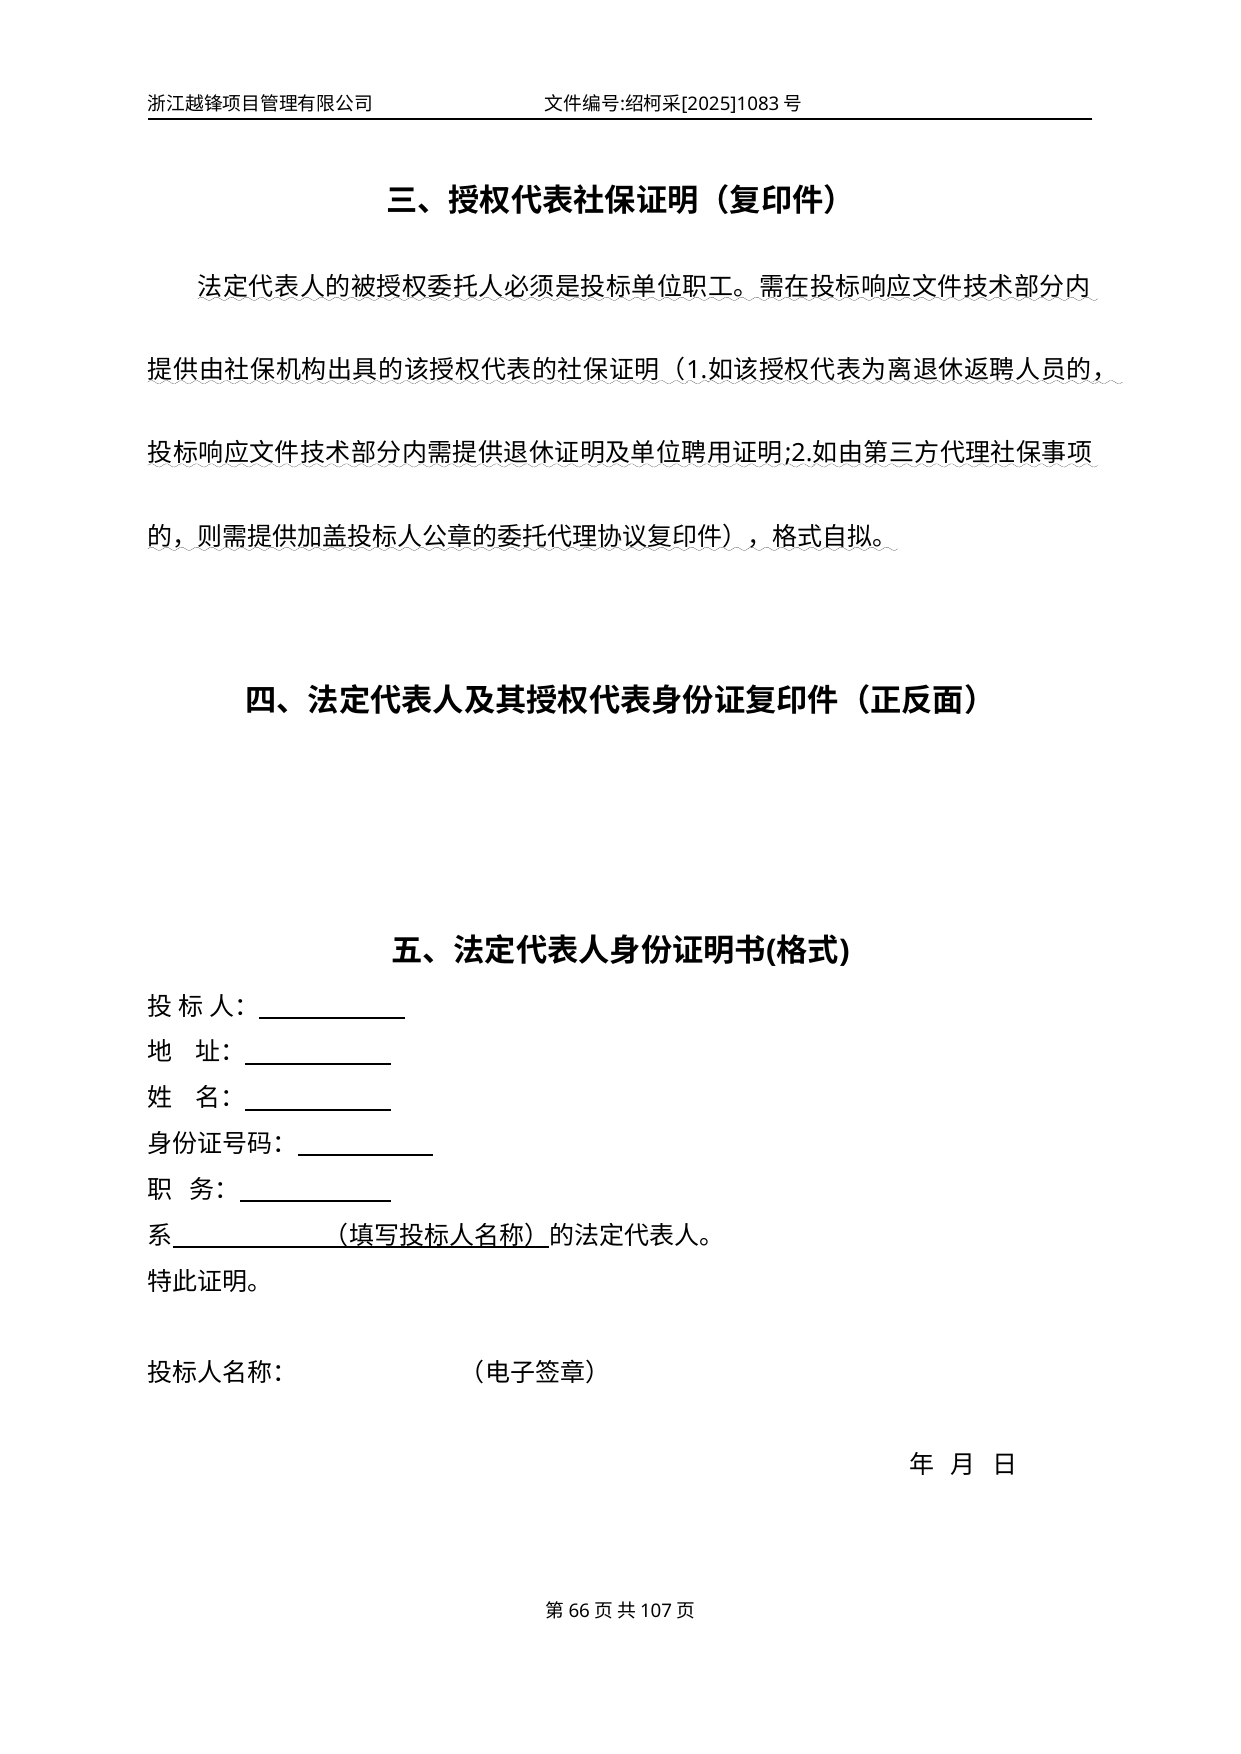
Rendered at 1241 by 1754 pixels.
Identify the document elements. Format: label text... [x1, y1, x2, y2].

text 三、授权代表社保证明（复印件） [148, 145, 1092, 228]
text 五、法定代表人身份证明书(格式) [148, 895, 1092, 978]
text 法定代表人的被授权委托人必须是投标单位职工。需在投标响应文件技术部分内提供由社保机构出具的该授权代表的社保证明（1.如该授权代表为离退休返聘人员的，投标响应文件技术部分内需提供退休证明及单位聘用证明;2.如由第三方代理社保事项的，则需提供加盖投标人公章的委托代理协议复印件），格式自拟。 [148, 228, 1092, 383]
text 系 （填写投标人名称）的法定代表人。 [148, 1207, 1092, 1253]
text 特此证明。 [148, 1253, 1092, 1299]
text 地 址： [148, 1024, 1092, 1070]
text 投 标 人： [148, 978, 1092, 1024]
text 身份证号码： [148, 1116, 1063, 1162]
text 姓 名： [148, 1070, 1063, 1116]
text 年 月 日 [148, 1437, 1017, 1482]
text 职 务： [148, 1162, 1063, 1207]
text 四、法定代表人及其授权代表身份证复印件（正反面） [148, 645, 1092, 728]
text 法定代表人的被授权委托人必须是投标单位职工。需在投标响应文件技术部分内提供由社保机构出具的该授权代表的社保证明（1.如该授权代表为离退休返聘人员的，投标响应文件技术部分内需提供退休证明及单位聘用证明;2.如由第三方代理社保事项的，则需提供加盖投标人公章的委托代理协议复印件），格式自拟。 [148, 381, 1092, 466]
text 投标人名称： （电子签章） [148, 1345, 1092, 1391]
text 法定代表人的被授权委托人必须是投标单位职工。需在投标响应文件技术部分内提供由社保机构出具的该授权代表的社保证明（1.如该授权代表为离退休返聘人员的，投标响应文件技术部分内需提供退休证明及单位聘用证明;2.如由第三方代理社保事项的，则需提供加盖投标人公章的委托代理协议复印件），格式自拟。 [148, 464, 1092, 562]
